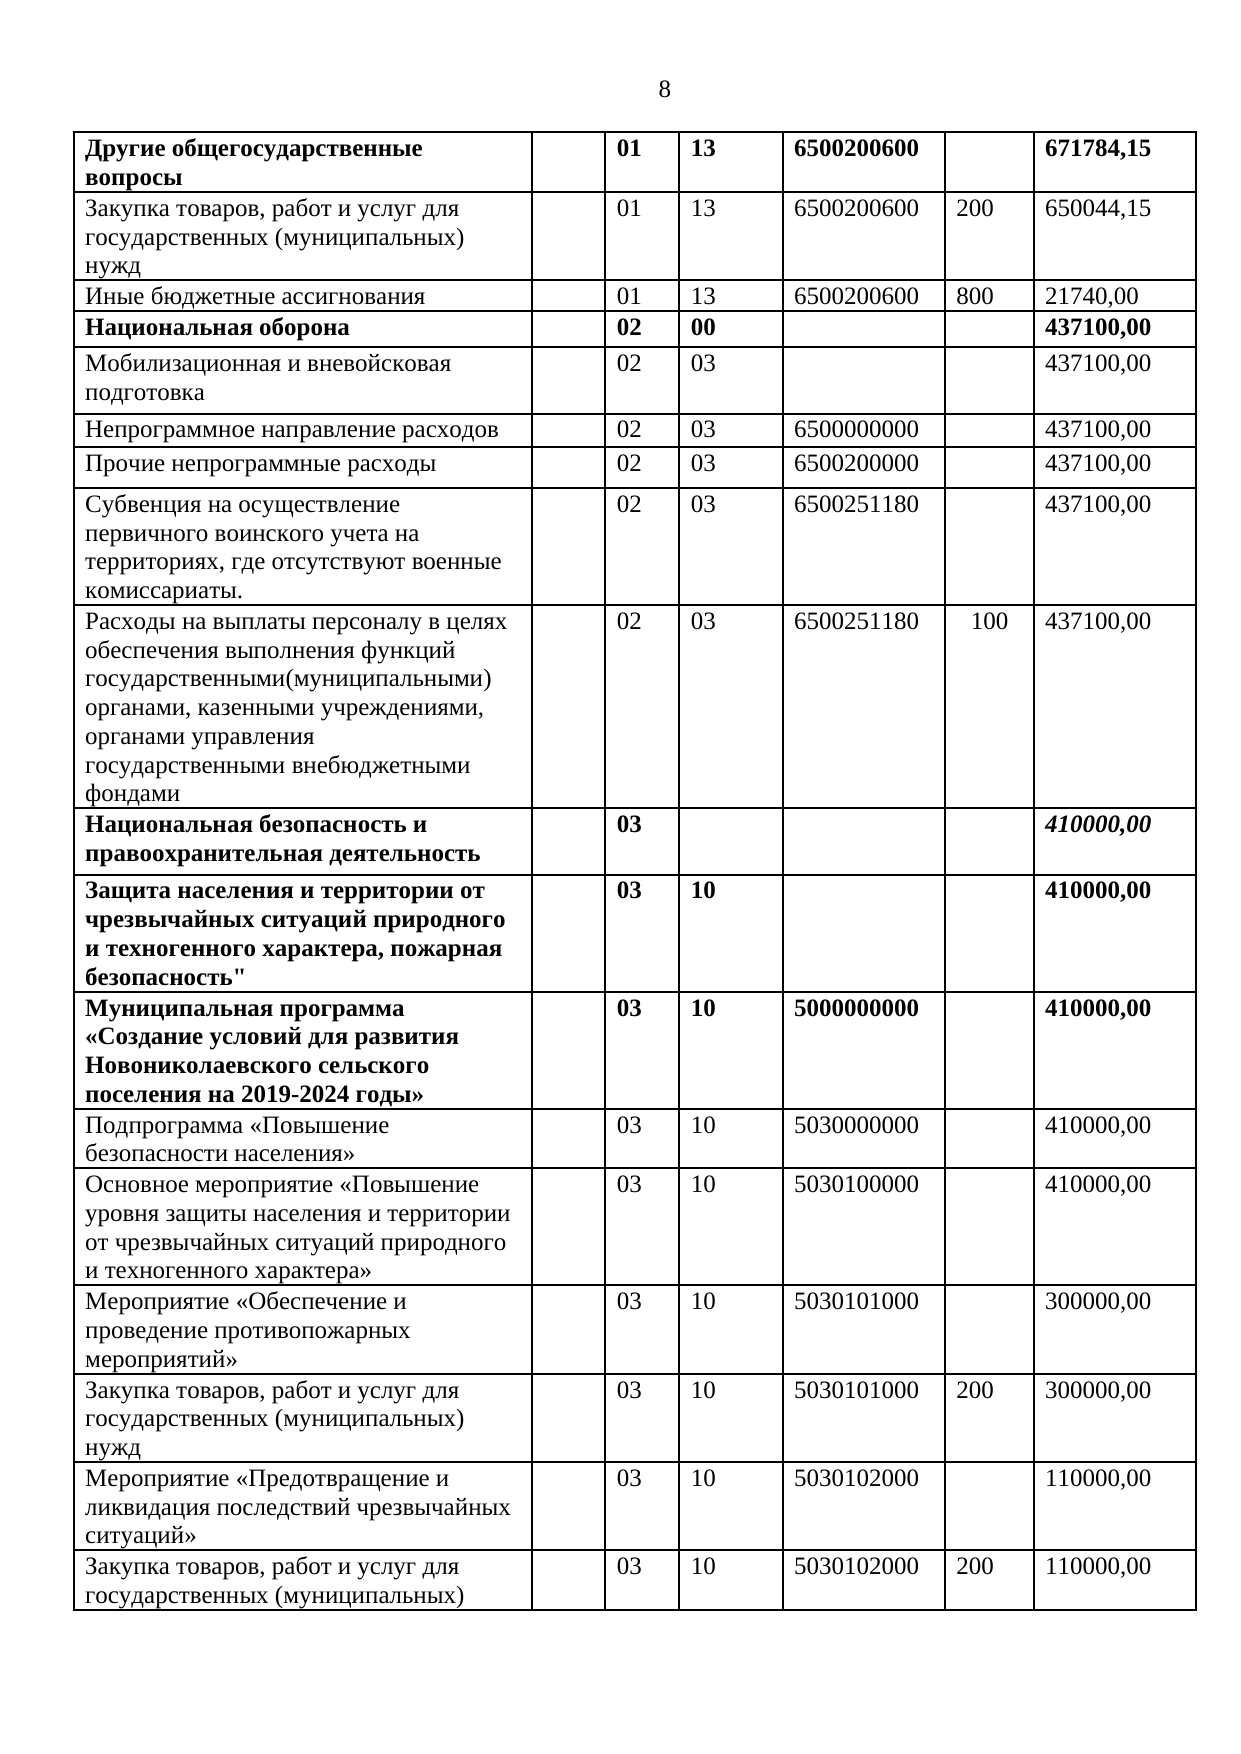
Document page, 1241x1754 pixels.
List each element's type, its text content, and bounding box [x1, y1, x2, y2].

table_cell 5030102000 [784, 1551, 944, 1609]
table_cell 437100,00 [1035, 606, 1195, 807]
table_cell 10 [680, 876, 782, 991]
table_cell 800 [946, 281, 1033, 310]
table_cell 5030100000 [784, 1169, 944, 1284]
table_cell [533, 809, 604, 873]
table_cell Подпрограмма «Повышение безопасности населения» [75, 1110, 531, 1167]
table_cell Иные бюджетные ассигнования [75, 281, 531, 310]
table_cell [946, 448, 1033, 487]
table_cell Непрограммное направление расходов [75, 415, 531, 446]
table_cell [533, 348, 604, 412]
table_cell 03 [606, 1463, 678, 1549]
table_cell Мероприятие «Обеспечение и проведение противопожарных мероприятий» [75, 1286, 531, 1373]
table_cell 03 [680, 448, 782, 487]
table_cell [533, 1110, 604, 1167]
table_cell 10 [680, 1286, 782, 1373]
table_cell 6500251180 [784, 606, 944, 807]
table_cell [784, 312, 944, 346]
table_cell 01 [606, 133, 678, 191]
table_cell 200 [946, 193, 1033, 279]
table_cell 650044,15 [1035, 193, 1195, 279]
table_cell 03 [606, 809, 678, 873]
table_cell 300000,00 [1035, 1286, 1195, 1373]
table_cell 10 [680, 1551, 782, 1609]
table_cell 10 [680, 1169, 782, 1284]
table_cell 300000,00 [1035, 1375, 1195, 1461]
table_cell [946, 1286, 1033, 1373]
table_cell [533, 993, 604, 1108]
table_cell 03 [606, 1551, 678, 1609]
table_cell 10 [680, 1375, 782, 1461]
table_cell [533, 489, 604, 604]
table_cell 13 [680, 281, 782, 310]
table_cell 10 [680, 1110, 782, 1167]
table_cell 03 [606, 1375, 678, 1461]
table_cell 6500251180 [784, 489, 944, 604]
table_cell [75, 1551, 531, 1609]
table_cell 437100,00 [1035, 312, 1195, 346]
table_cell Защита населения и территории от чрезвычайных ситуаций природного и техногенного характера, пожарная безопасность" [75, 876, 531, 991]
table_cell 10 [680, 1463, 782, 1549]
table_cell 03 [606, 1286, 678, 1373]
table_cell 02 [606, 489, 678, 604]
table_cell 02 [606, 448, 678, 487]
table_cell 13 [680, 193, 782, 279]
table_cell [946, 489, 1033, 604]
table_cell 6500200600 [784, 133, 944, 191]
table_cell [946, 1169, 1033, 1284]
table_cell [784, 876, 944, 991]
table_cell 410000,00 [1035, 876, 1195, 991]
table_cell [533, 1286, 604, 1373]
table_cell [784, 809, 944, 873]
table_cell 03 [606, 1169, 678, 1284]
table_cell 437100,00 [1035, 348, 1195, 412]
table_cell Основное мероприятие «Повышение уровня защиты населения и территории от чрезвычайных ситуаций природного и техногенного характера» [75, 1169, 531, 1284]
table_cell Другие общегосударственные вопросы [75, 133, 531, 191]
table_cell [946, 809, 1033, 873]
table_cell 6500200000 [784, 448, 944, 487]
table_cell 200 [946, 1551, 1033, 1609]
table_cell 110000,00 [1035, 1463, 1195, 1549]
table_cell [533, 448, 604, 487]
table_cell [533, 281, 604, 310]
table_cell [533, 133, 604, 191]
table_cell 5030000000 [784, 1110, 944, 1167]
table_cell 03 [680, 415, 782, 446]
table_cell Национальная безопасность и правоохранительная деятельность [75, 809, 531, 873]
table_cell 410000,00 [1035, 993, 1195, 1108]
table_cell 01 [606, 281, 678, 310]
table_cell [946, 1110, 1033, 1167]
table_cell [533, 606, 604, 807]
table_cell Субвенция на осуществление первичного воинского учета на территориях, где отсутствуют военные комиссариаты. [75, 489, 531, 604]
table_cell 100 [946, 606, 1033, 807]
table_cell [946, 133, 1033, 191]
table_cell 6500200600 [784, 281, 944, 310]
table_cell [533, 415, 604, 446]
table_cell 03 [680, 489, 782, 604]
table_cell [946, 348, 1033, 412]
table_cell 437100,00 [1035, 448, 1195, 487]
table_cell [533, 312, 604, 346]
table_cell 410000,00 [1035, 1110, 1195, 1167]
table_cell Мероприятие «Предотвращение и ликвидация последствий чрезвычайных ситуаций» [75, 1463, 531, 1549]
table_cell 410000,00 [1035, 809, 1195, 873]
table_cell Национальная оборона [75, 312, 531, 346]
table_cell 13 [680, 133, 782, 191]
table_cell [946, 312, 1033, 346]
table_cell 5030102000 [784, 1463, 944, 1549]
table_cell 437100,00 [1035, 415, 1195, 446]
table_cell 6500000000 [784, 415, 944, 446]
table_cell 5030101000 [784, 1286, 944, 1373]
table_cell [784, 348, 944, 412]
table_cell [946, 993, 1033, 1108]
table_cell 110000,00 [1035, 1551, 1195, 1609]
table_cell 02 [606, 606, 678, 807]
table_cell [946, 876, 1033, 991]
table_cell [680, 809, 782, 873]
table_cell Расходы на выплаты персоналу в целях обеспечения выполнения функций государственными(муниципальными) органами, казенными учреждениями, органами управления государственными внебюджетными фондами [75, 606, 531, 807]
table_cell Муниципальная программа «Создание условий для развития Новониколаевского сельского поселения на 2019-2024 годы» [75, 993, 531, 1108]
table_cell [533, 1463, 604, 1549]
table_cell [533, 1169, 604, 1284]
table_cell [533, 1375, 604, 1461]
table_cell [533, 876, 604, 991]
table_cell 10 [680, 993, 782, 1108]
table_cell 5000000000 [784, 993, 944, 1108]
table_cell [946, 415, 1033, 446]
table_cell 01 [606, 193, 678, 279]
table_cell 410000,00 [1035, 1169, 1195, 1284]
table_cell [533, 193, 604, 279]
table_cell 671784,15 [1035, 133, 1195, 191]
table_cell 03 [606, 993, 678, 1108]
table_cell 21740,00 [1035, 281, 1195, 310]
table_cell Закупка товаров, работ и услуг для государственных (муниципальных) нужд [75, 1375, 531, 1461]
table_cell [946, 1463, 1033, 1549]
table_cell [75, 193, 531, 279]
table_cell 03 [680, 348, 782, 412]
table_cell 437100,00 [1035, 489, 1195, 604]
table_cell 5030101000 [784, 1375, 944, 1461]
table_cell 6500200600 [784, 193, 944, 279]
table_cell Прочие непрограммные расходы [75, 448, 531, 487]
table_cell 02 [606, 415, 678, 446]
table_cell 00 [680, 312, 782, 346]
table_cell 03 [606, 1110, 678, 1167]
table_cell 02 [606, 348, 678, 412]
table_cell 200 [946, 1375, 1033, 1461]
table_cell [533, 1551, 604, 1609]
table_cell Мобилизационная и вневойсковая подготовка [75, 348, 531, 412]
table_cell 03 [680, 606, 782, 807]
table_cell 02 [606, 312, 678, 346]
table_cell 03 [606, 876, 678, 991]
